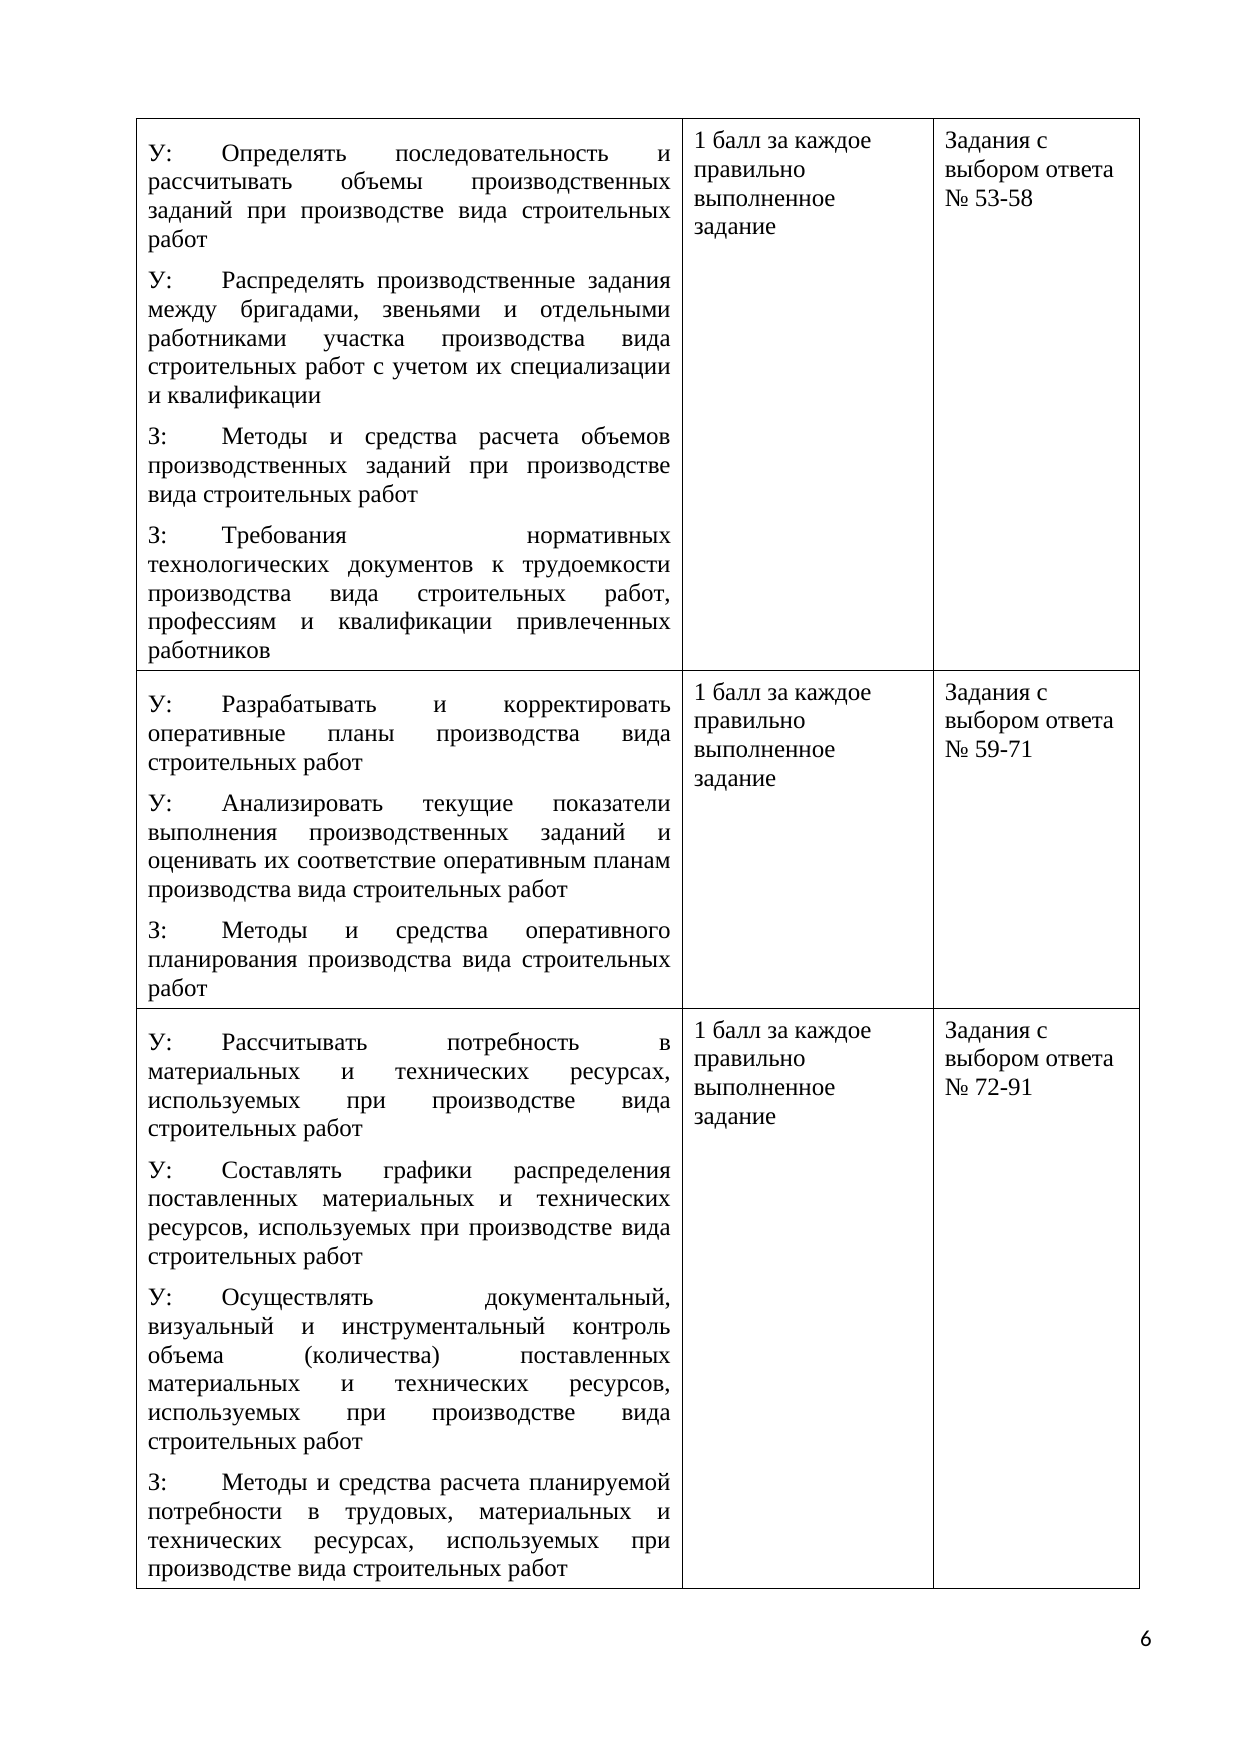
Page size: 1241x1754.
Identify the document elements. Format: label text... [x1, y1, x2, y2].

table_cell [683, 119, 933, 670]
table_cell Задания с выбором ответа № 53-58 [934, 119, 1139, 670]
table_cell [137, 1009, 682, 1588]
table_cell 1 балл за каждое правильно выполненное задание [683, 671, 933, 1008]
table_cell У: Определять последовательность и рассчитывать объемы производственных заданий при производстве вида строительных работ У: Распределять производственные задания между бригадами, звеньями и отдельными работниками участка производства вида строительных работ с учетом их специализации и квалификации З: Методы и средства расчета объемов производственных заданий при производстве вида строительных работ З: Требования нормативных технологических документов к трудоемкости производства вида строительных работ, профессиям и квалификации привлеченных работников [137, 119, 682, 670]
table_cell Задания с выбором ответа № 59-71 [934, 671, 1139, 1008]
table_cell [683, 1009, 933, 1588]
table_cell У: Разрабатывать и корректировать оперативные планы производства вида строительных работ У: Анализировать текущие показатели выполнения производственных заданий и оценивать их соответствие оперативным планам производства вида строительных работ З: Методы и средства оперативного планирования производства вида строительных работ [137, 671, 682, 1008]
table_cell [934, 1009, 1139, 1588]
